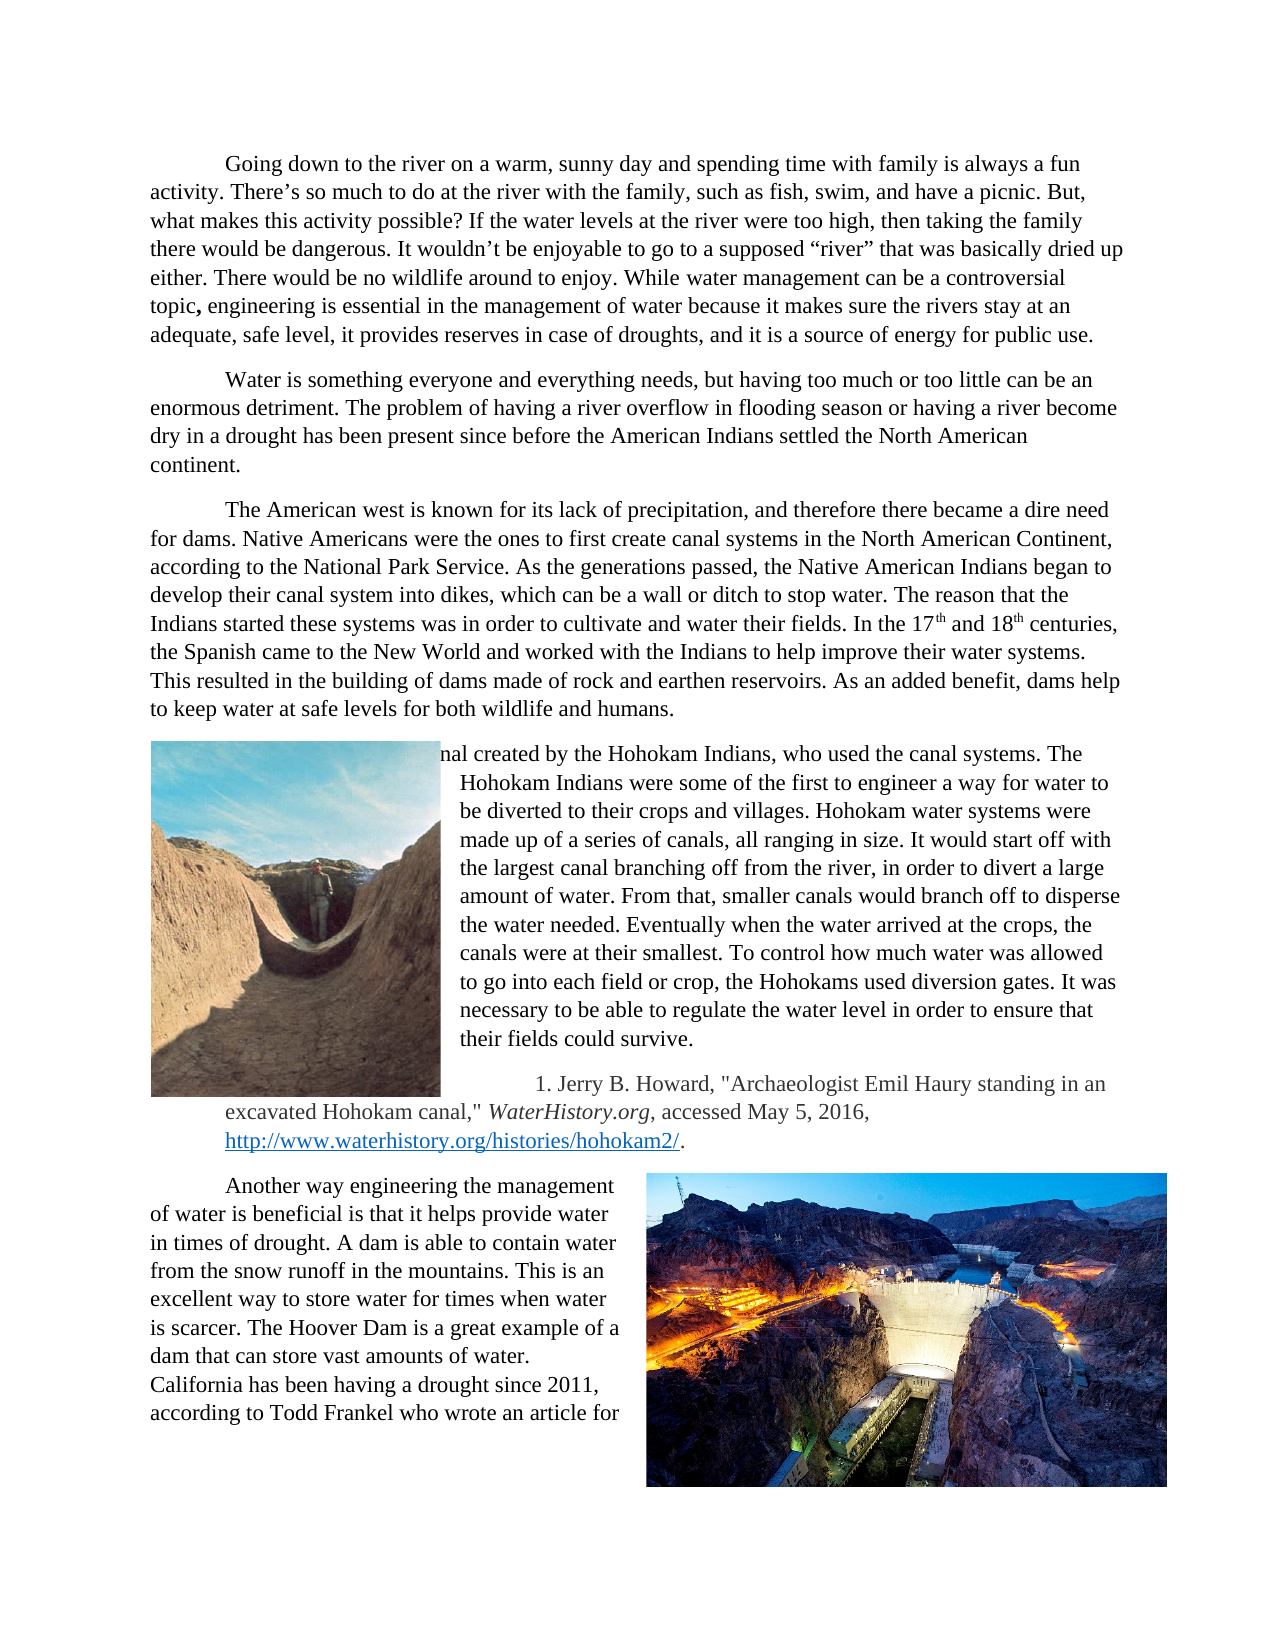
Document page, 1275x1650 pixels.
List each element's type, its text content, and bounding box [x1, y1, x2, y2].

text Water is something everyone and everything needs, but having too much or too little can be an enormous detriment. The problem of having a river overflow in flooding season or having a river become dry in a drought has been present since before the American Indians settled the North American continent. [150, 366, 1125, 477]
picture [150, 741, 441, 1095]
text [150, 1172, 1125, 1426]
text Going down to the river on a warm, sunny day and spending time with family is always a fun activity. There’s so much to do at the river with the family, such as fish, swim, and have a picnic. But, what makes this activity possible? If the water levels at the river were too high, then taking the family there would be dangerous. It wouldn’t be enjoyable to go to a supposed “river” that was basically dried up either. There would be no wildlife around to enjoy. While water management can be a controversial topic, engineering is essential in the management of water because it makes sure the rivers stay at an adequate, safe level, it provides reserves in case of droughts, and it is a source of energy for public use. [150, 150, 1125, 347]
list 1. Jerry B. Howard, "Archaeologist Emil Haury standing in an excavated Hohokam canal," WaterHistory.org, accessed May 5, 2016, http://www.waterhistory.org/histories/hohokam2/. [225, 1070, 1125, 1153]
text The American west is known for its lack of precipitation, and therefore there became a dire need for dams. Native Americans were the ones to first create canal systems in the North American Continent, according to the National Park Service. As the generations passed, the Native American Indians began to develop their canal system into dikes, which can be a wall or ditch to stop water. The reason that the Indians started these systems was in order to cultivate and water their fields. In the 17th and 18th centuries, the Spanish came to the New World and worked with the Indians to help improve their water systems. This resulted in the building of dams made of rock and earthen reservoirs. As an added benefit, dams help to keep water at safe levels for both wildlife and humans. [150, 496, 1125, 722]
picture [645, 1173, 1167, 1486]
